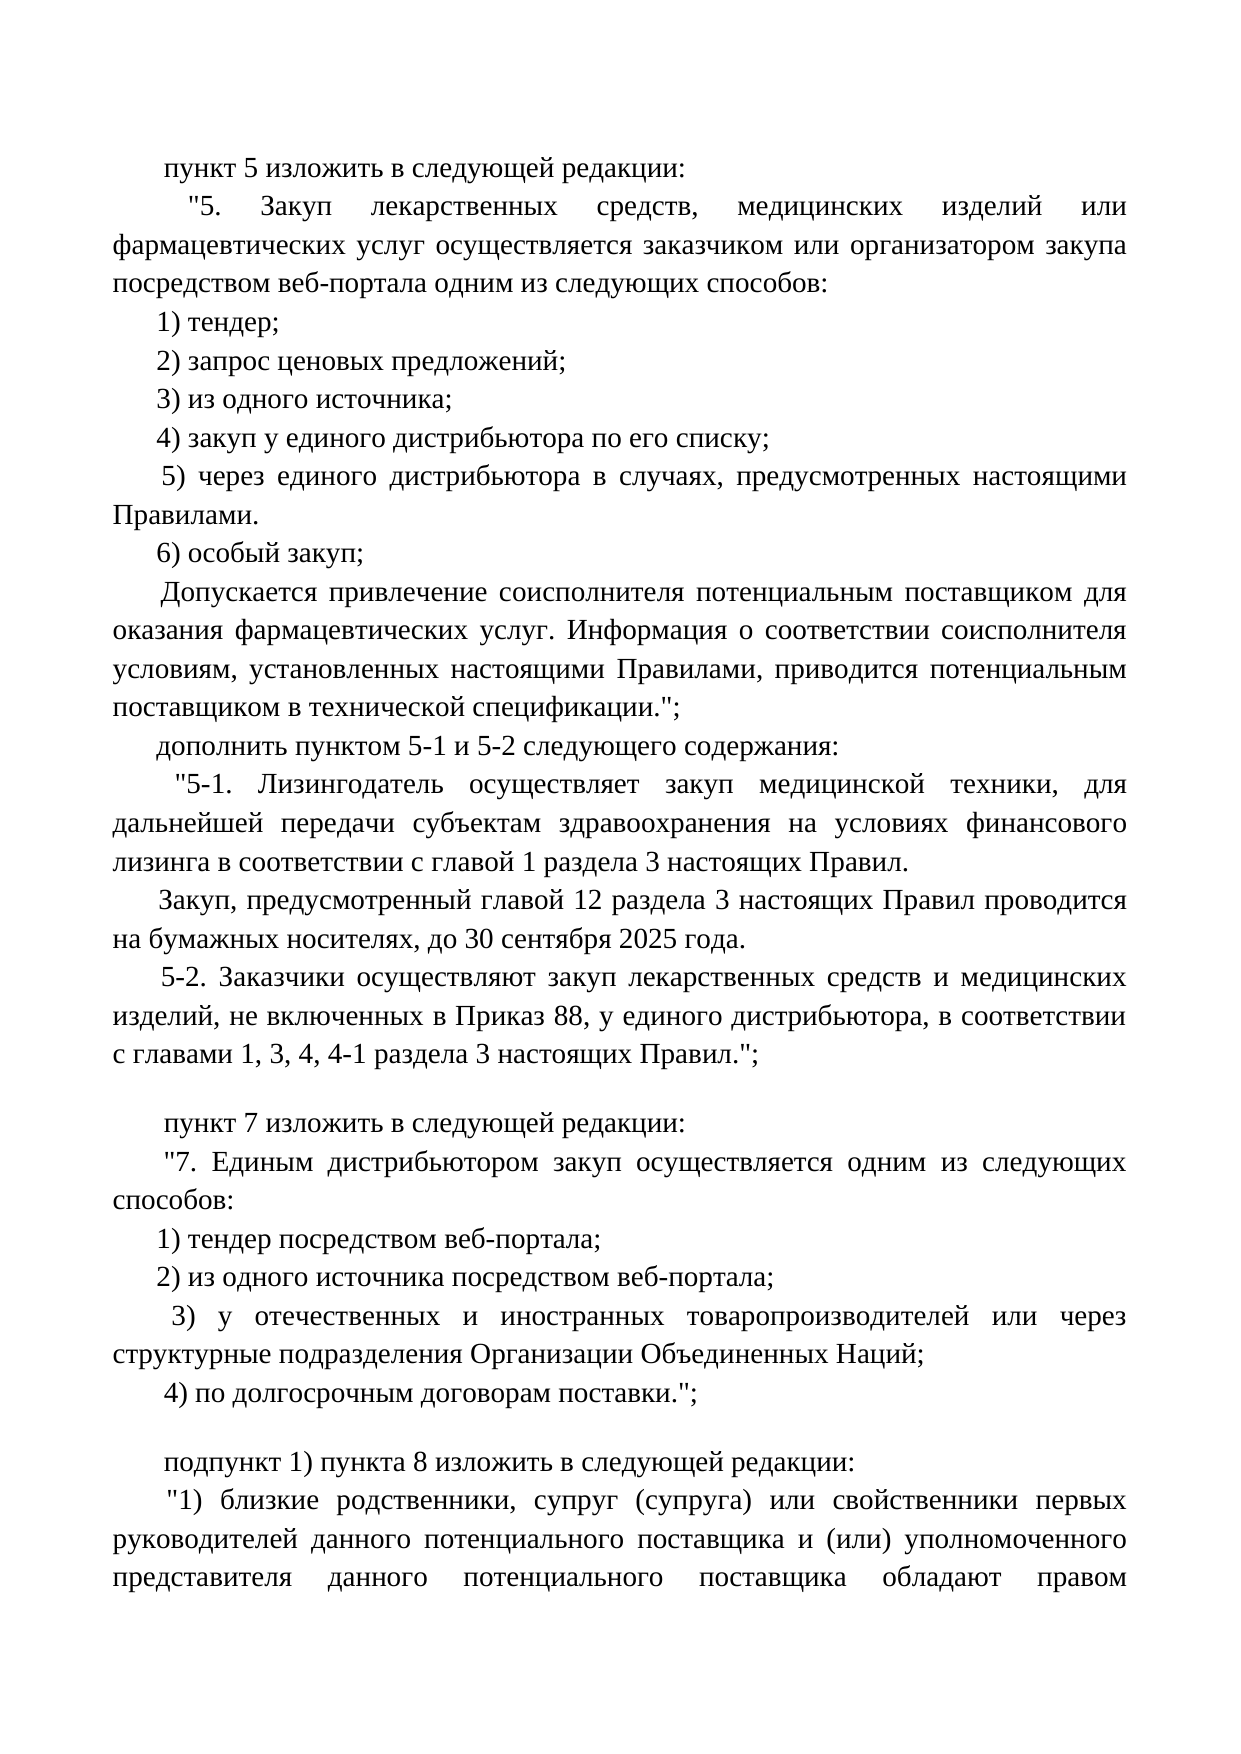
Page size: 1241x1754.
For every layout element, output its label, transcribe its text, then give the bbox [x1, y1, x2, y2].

text 1) тендер; [112, 304, 1128, 338]
text 3) у отечественных и иностранных товаропроизводителей или через структурные подразделения Организации Объединенных Наций; [112, 1298, 1128, 1370]
text "7. Единым дистрибьютором закуп осуществляется одним из следующих способов: [112, 1144, 1128, 1216]
text пункт 7 изложить в следующей редакции: [112, 1105, 1128, 1139]
text 3) из одного источника; [112, 381, 1128, 415]
text подпункт 1) пункта 8 изложить в следующей редакции: [112, 1444, 1128, 1477]
text пункт 5 изложить в следующей редакции: [112, 150, 1128, 183]
text "5. Закуп лекарственных средств, медицинских изделий или фармацевтических услуг осуществляется заказчиком или организатором закупа посредством веб-портала одним из следующих способов: [112, 188, 1128, 299]
text 5) через единого дистрибьютора в случаях, предусмотренных настоящими Правилами. [112, 458, 1128, 530]
text 4) закуп у единого дистрибьютора по его списку; [112, 420, 1128, 453]
text Закуп, предусмотренный главой 12 раздела 3 настоящих Правил проводится на бумажных носителях, до 30 сентября 2025 года. [112, 882, 1128, 954]
text 2) из одного источника посредством веб-портала; [112, 1259, 1128, 1293]
text 2) запрос ценовых предложений; [112, 343, 1128, 376]
text 1) тендер посредством веб-портала; [112, 1221, 1128, 1254]
text "5-1. Лизингодатель осуществляет закуп медицинской техники, для дальнейшей передачи субъектам здравоохранения на условиях финансового лизинга в соответствии с главой 1 раздела 3 настоящих Правил. [112, 767, 1128, 877]
text 4) по долгосрочным договорам поставки."; [112, 1375, 1128, 1408]
text Допускается привлечение соисполнителя потенциальным поставщиком для оказания фармацевтических услуг. Информация о соответствии соисполнителя условиям, установленных настоящими Правилами, приводится потенциальным поставщиком в технической спецификации."; [112, 574, 1128, 723]
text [112, 1482, 1128, 1593]
text дополнить пунктом 5-1 и 5-2 следующего содержания: [112, 728, 1128, 762]
text 5-2. Заказчики осуществляют закуп лекарственных средств и медицинских изделий, не включенных в Приказ 88, у единого дистрибьютора, в соответствии с главами 1, 3, 4, 4-1 раздела 3 настоящих Правил."; [112, 959, 1128, 1070]
text 6) особый закуп; [112, 535, 1128, 569]
